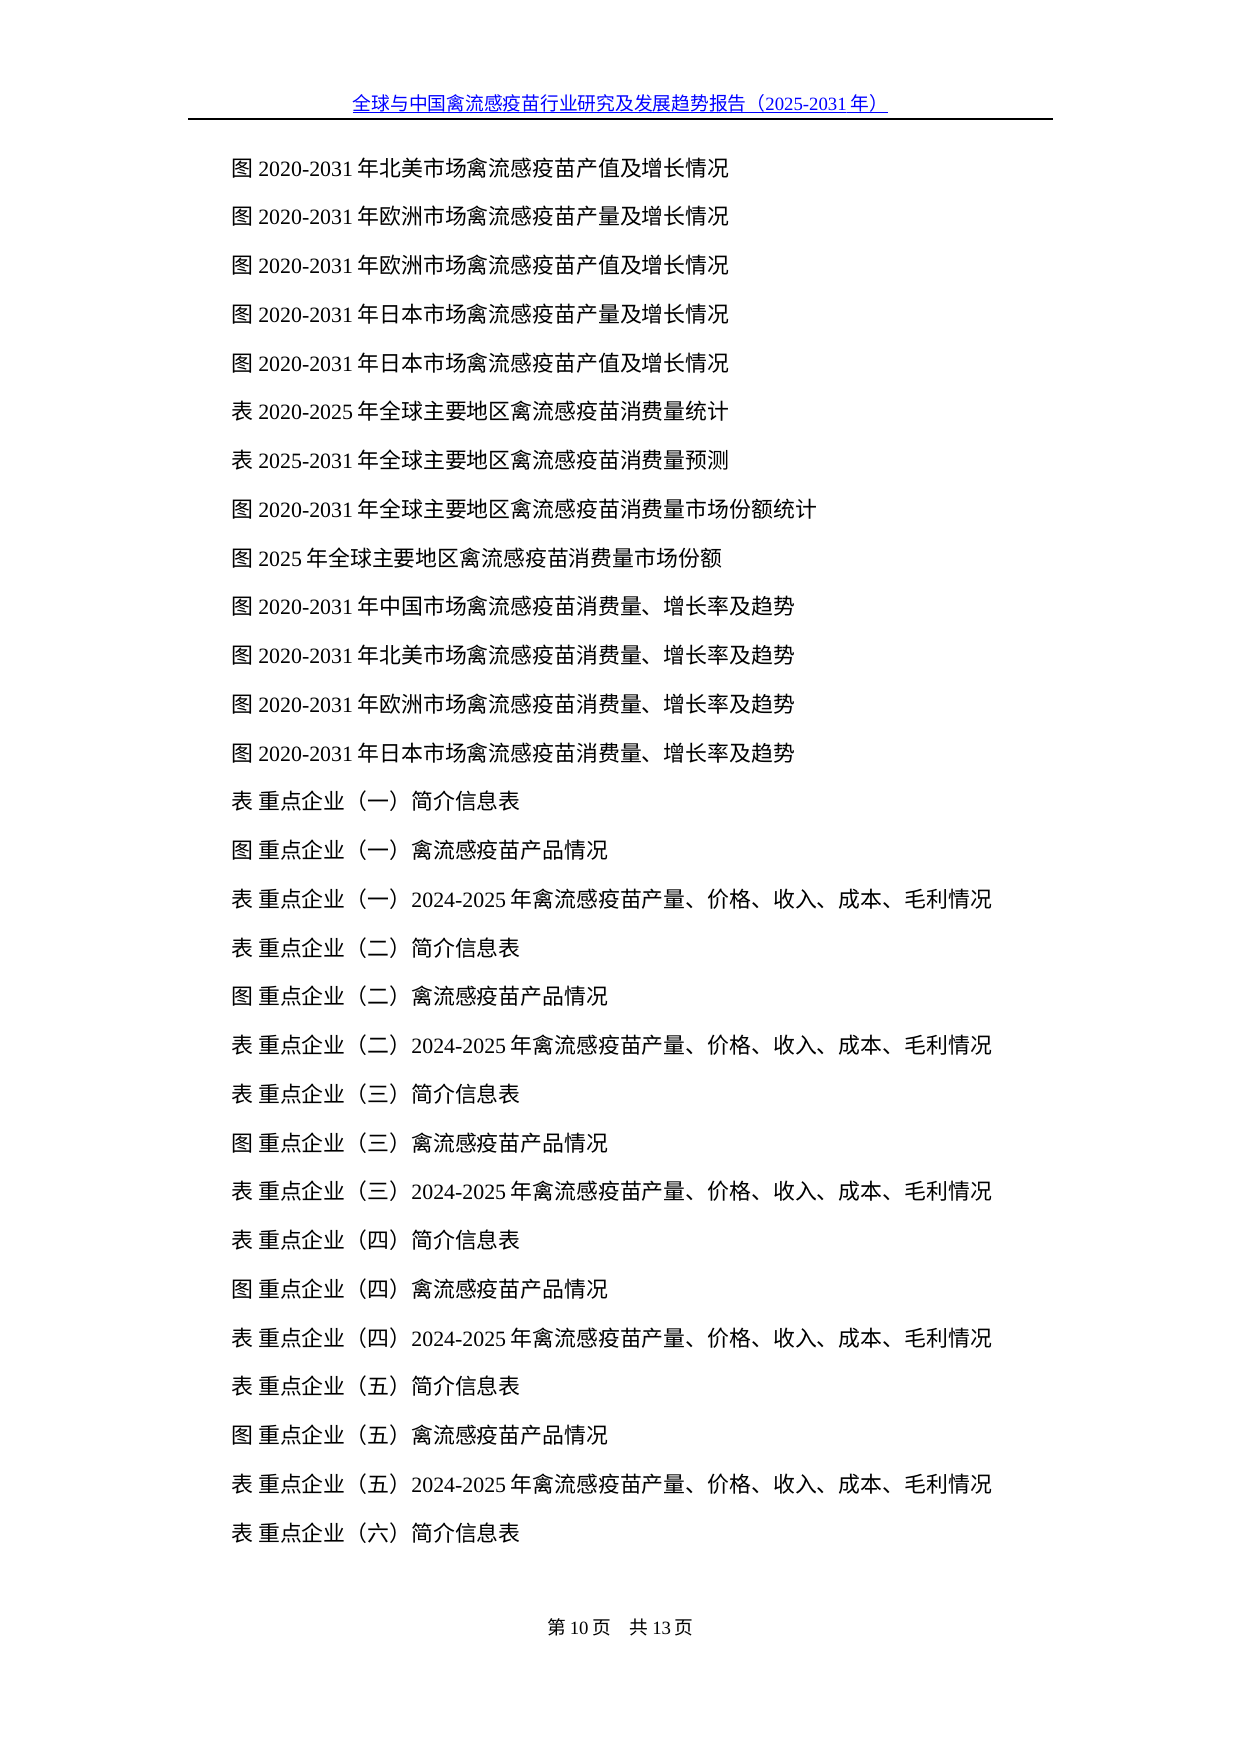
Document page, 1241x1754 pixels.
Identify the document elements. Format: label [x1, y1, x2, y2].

text [187, 150, 1053, 1548]
